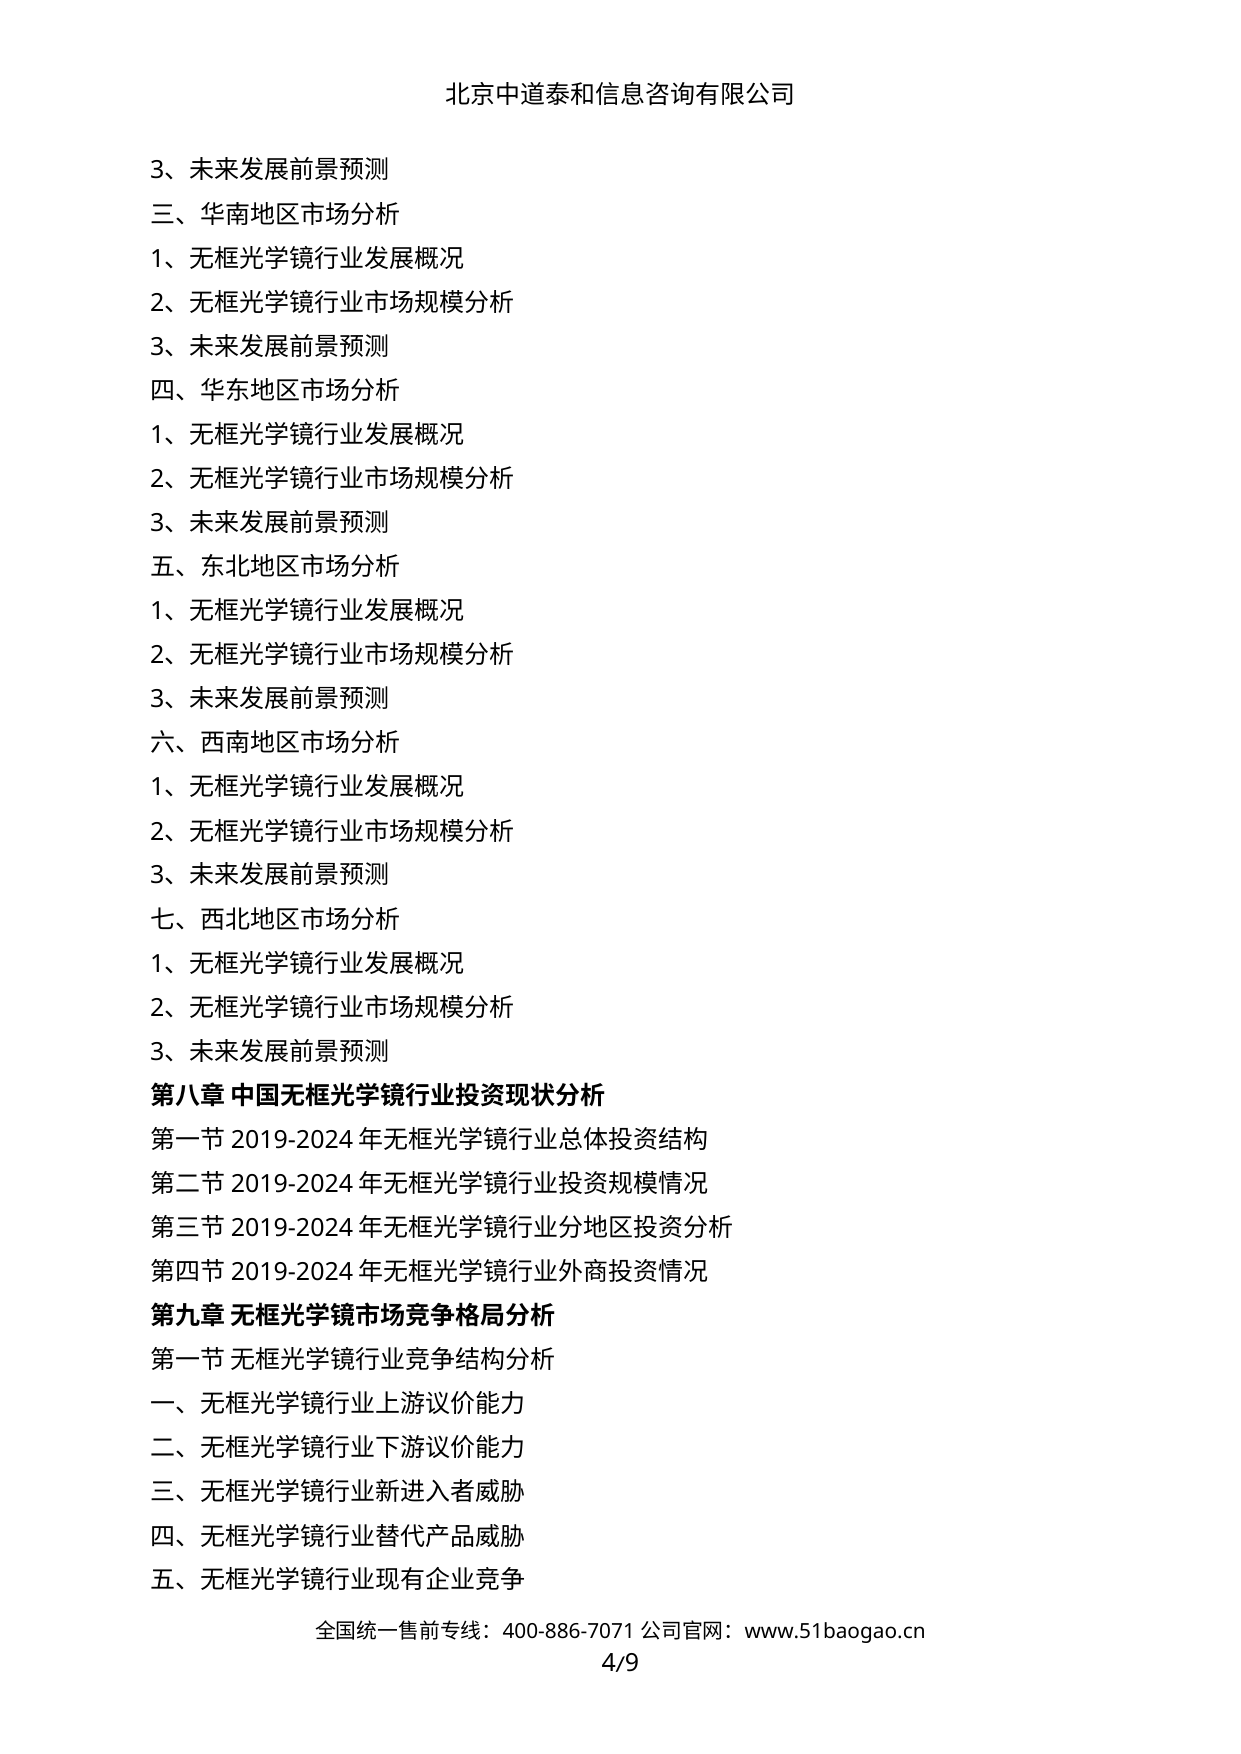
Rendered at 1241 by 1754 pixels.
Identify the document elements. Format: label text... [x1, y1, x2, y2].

text 1、无框光学镜行业发展概况 [150, 238, 1090, 274]
text 3、未来发展前景预测 [150, 855, 1090, 891]
text 1、无框光学镜行业发展概况 [150, 591, 1090, 627]
text 五、东北地区市场分析 [150, 547, 1090, 583]
text 3、未来发展前景预测 [150, 1031, 1090, 1067]
text 三、华南地区市场分析 [150, 194, 1090, 230]
text 1、无框光学镜行业发展概况 [150, 767, 1090, 803]
text 一、无框光学镜行业上游议价能力 [150, 1384, 1090, 1420]
text 2、无框光学镜行业市场规模分析 [150, 282, 1090, 318]
text 3、未来发展前景预测 [150, 150, 1090, 186]
text 2、无框光学镜行业市场规模分析 [150, 458, 1090, 495]
text 四、华东地区市场分析 [150, 370, 1090, 407]
text 七、西北地区市场分析 [150, 899, 1090, 935]
text 三、无框光学镜行业新进入者威胁 [150, 1472, 1090, 1508]
text 第二节 2019-2024年无框光学镜行业投资规模情况 [150, 1163, 1090, 1200]
text 第九章 无框光学镜市场竞争格局分析 [150, 1296, 1090, 1332]
text 1、无框光学镜行业发展概况 [150, 414, 1090, 451]
text 第一节 无框光学镜行业竞争结构分析 [150, 1340, 1090, 1376]
text 2、无框光学镜行业市场规模分析 [150, 811, 1090, 847]
text 3、未来发展前景预测 [150, 326, 1090, 362]
text 第四节 2019-2024年无框光学镜行业外商投资情况 [150, 1252, 1090, 1288]
text 第一节 2019-2024年无框光学镜行业总体投资结构 [150, 1119, 1090, 1156]
text 四、无框光学镜行业替代产品威胁 [150, 1516, 1090, 1552]
text 第八章 中国无框光学镜行业投资现状分析 [150, 1075, 1090, 1112]
text 2、无框光学镜行业市场规模分析 [150, 987, 1090, 1023]
text 六、西南地区市场分析 [150, 723, 1090, 759]
text 2、无框光学镜行业市场规模分析 [150, 635, 1090, 671]
text 二、无框光学镜行业下游议价能力 [150, 1428, 1090, 1464]
text 1、无框光学镜行业发展概况 [150, 943, 1090, 979]
text 第三节 2019-2024年无框光学镜行业分地区投资分析 [150, 1207, 1090, 1244]
text 3、未来发展前景预测 [150, 679, 1090, 715]
text 五、无框光学镜行业现有企业竞争 [150, 1560, 1090, 1596]
text 3、未来发展前景预测 [150, 502, 1090, 539]
